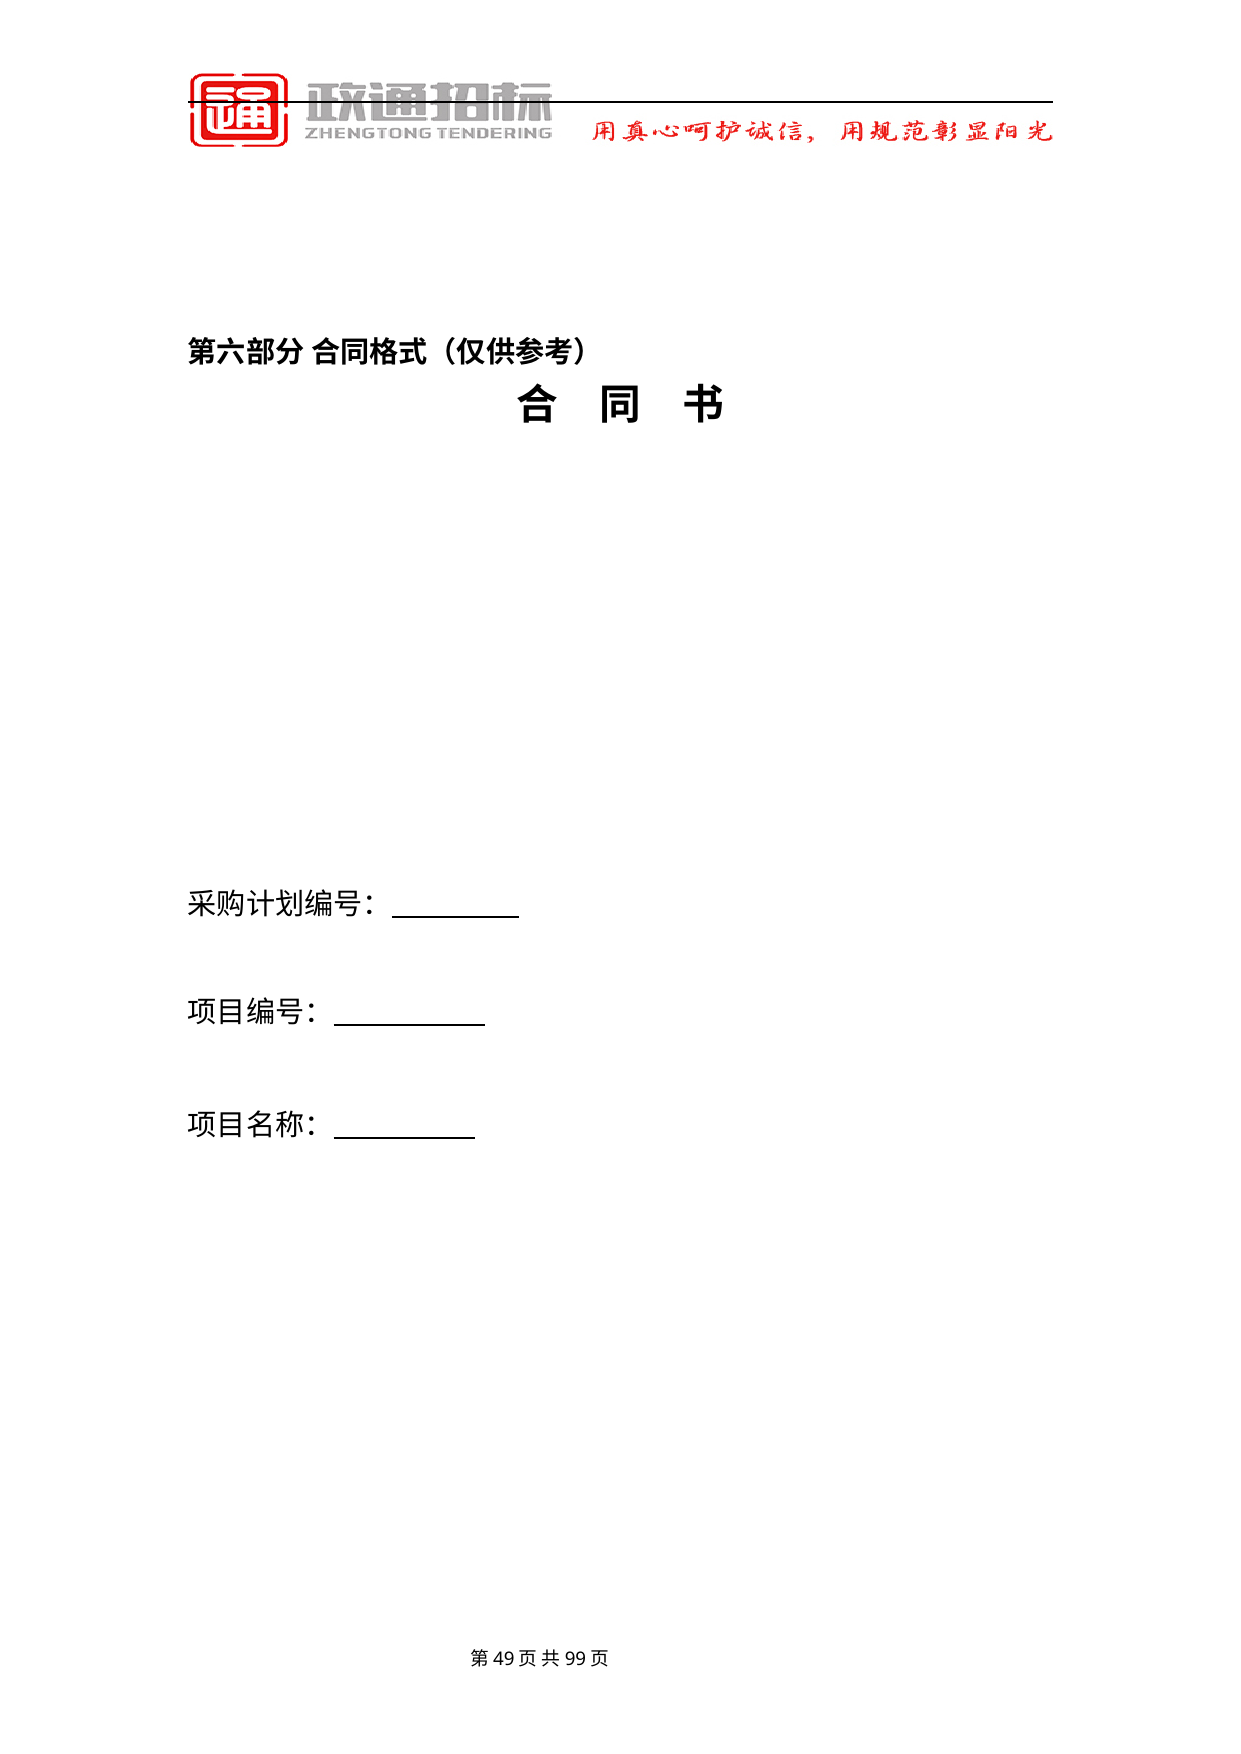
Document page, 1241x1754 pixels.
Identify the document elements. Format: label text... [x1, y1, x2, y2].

subtitle 合 同 书 [187, 371, 1053, 431]
picture [188, 73, 1053, 101]
text 项目名称： [187, 1101, 1053, 1143]
text 项目编号： [187, 989, 1053, 1031]
text 采购计划编号： [187, 881, 1053, 923]
subtitle 第六部分 合同格式（仅供参考） [187, 329, 1053, 371]
picture [188, 103, 1053, 147]
